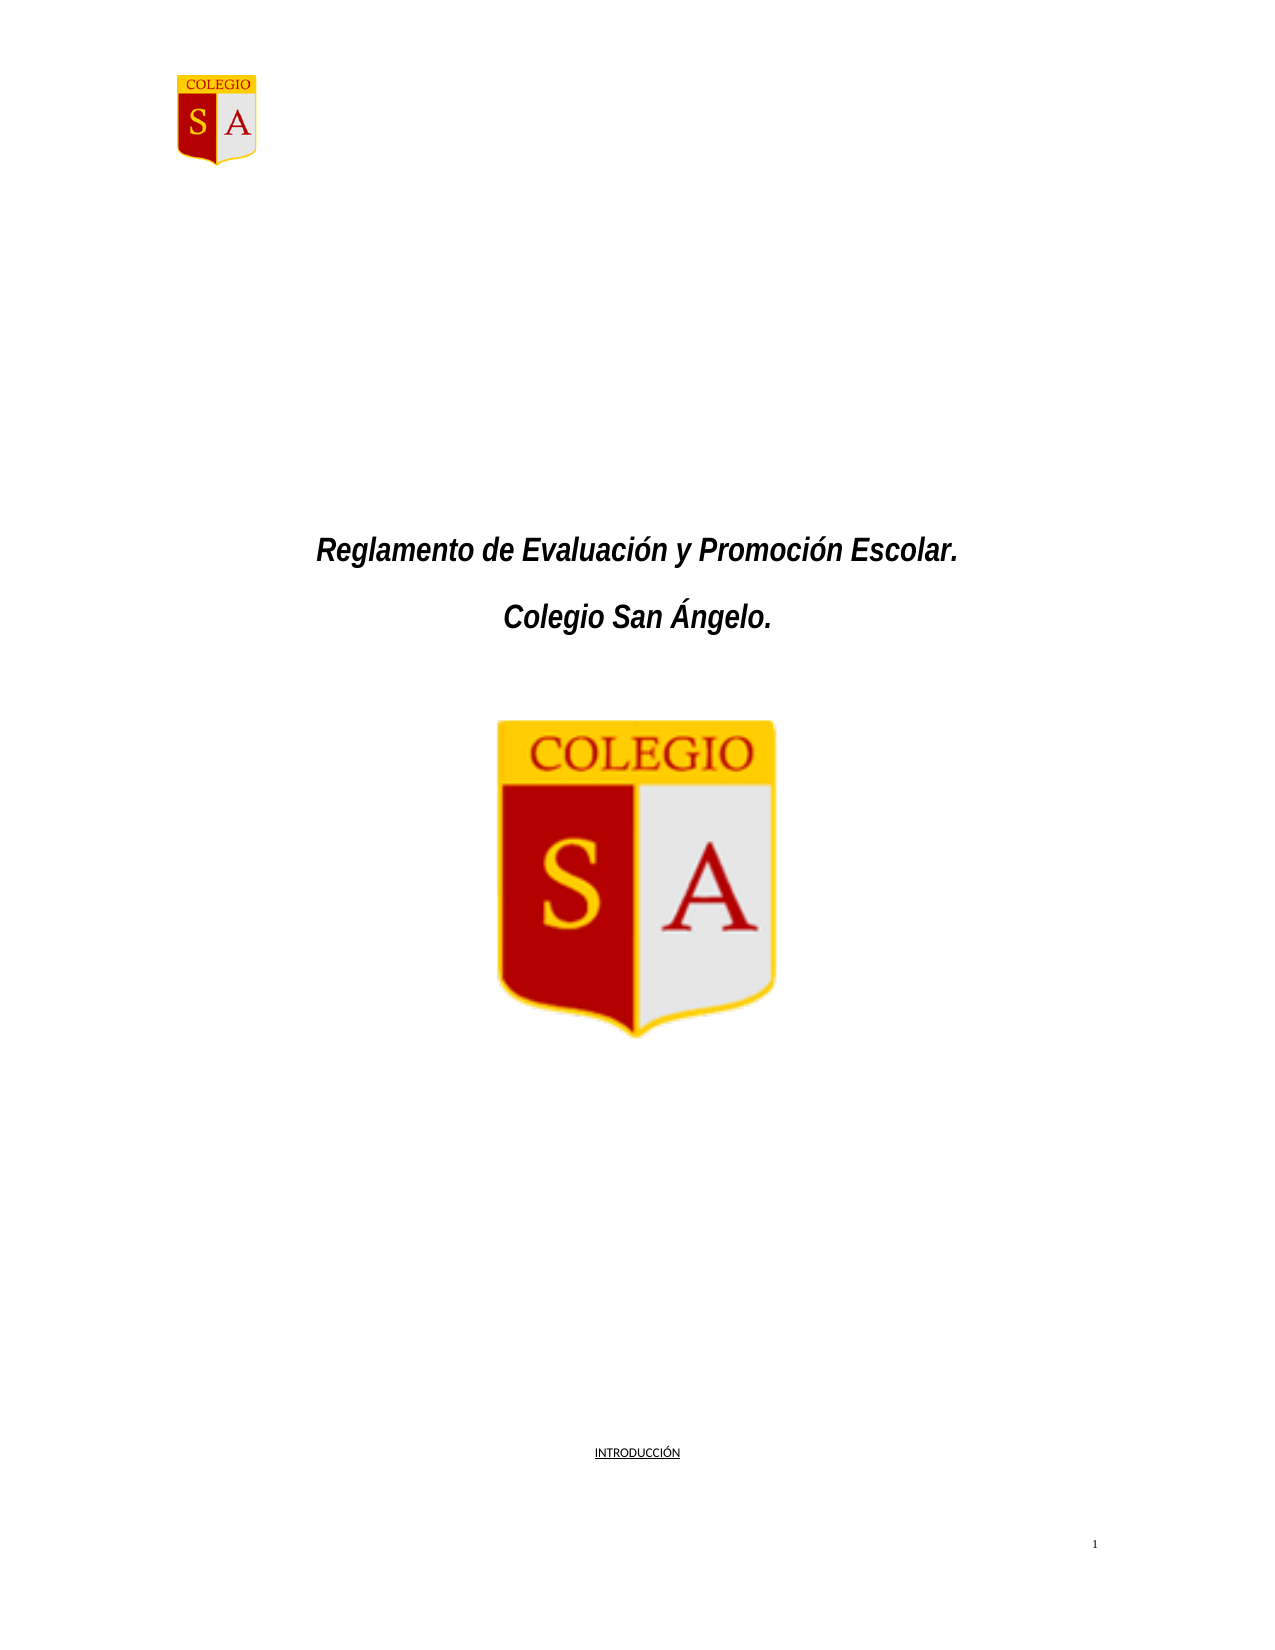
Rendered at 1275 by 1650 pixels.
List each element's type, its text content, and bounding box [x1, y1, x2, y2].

text Colegio San Ángelo. [177, 569, 1098, 636]
text INTRODUCCIÓN [177, 1432, 1098, 1461]
text Reglamento de Evaluación y Promoción Escolar. [177, 502, 1098, 569]
picture [496, 720, 779, 1041]
picture [177, 75, 257, 166]
